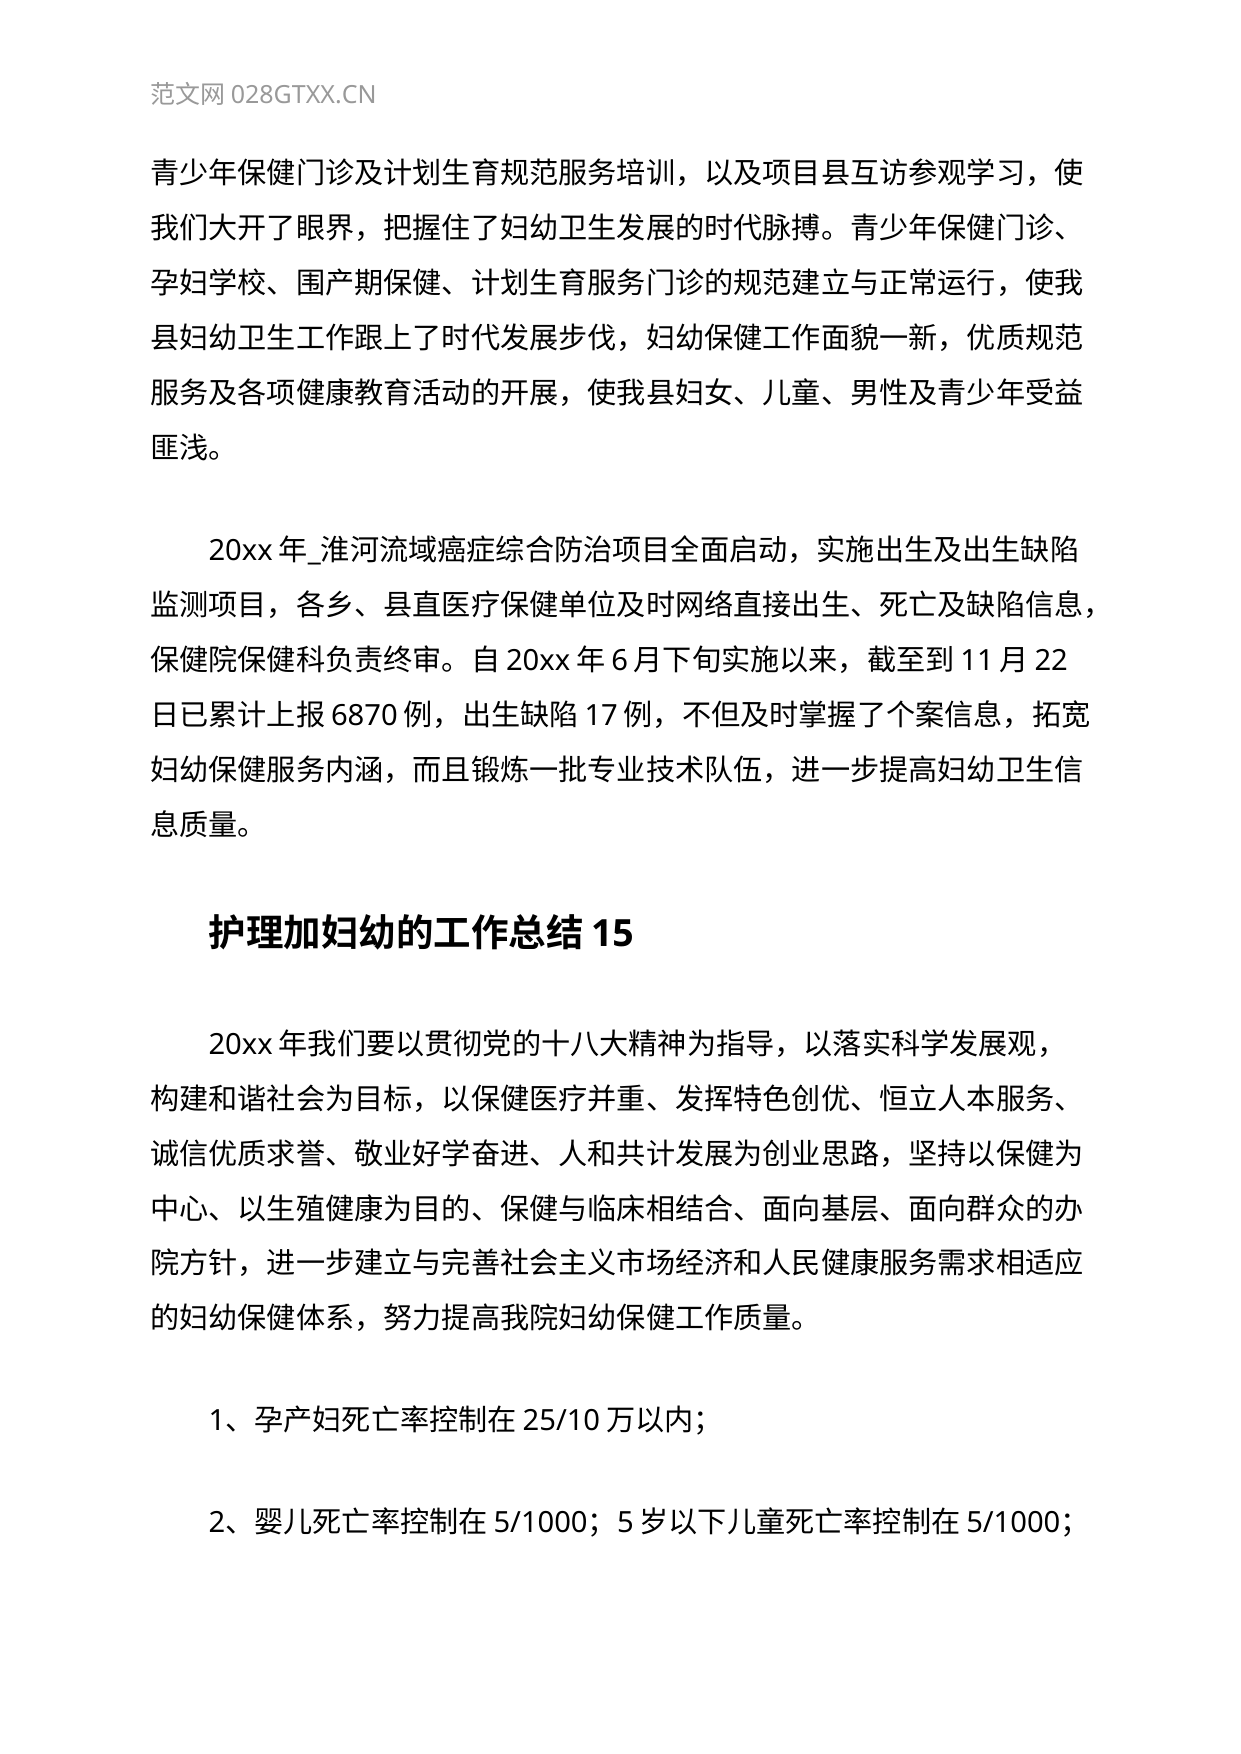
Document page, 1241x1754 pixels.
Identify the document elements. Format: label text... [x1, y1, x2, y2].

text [150, 150, 1090, 467]
text 2、婴儿死亡率控制在5/1000；5岁以下儿童死亡率控制在5/1000； [150, 1499, 1090, 1541]
text 护理加妇幼的工作总结15 [150, 903, 1090, 957]
text 1、孕产妇死亡率控制在25/10万以内； [150, 1397, 1090, 1439]
text 20xx年我们要以贯彻党的十八大精神为指导，以落实科学发展观，构建和谐社会为目标，以保健医疗并重、发挥特色创优、恒立人本服务、诚信优质求誉、敬业好学奋进、人和共计发展为创业思路，坚持以保健为中心、以生殖健康为目的、保健与临床相结合、面向基层、面向群众的办院方针，进一步建立与完善社会主义市场经济和人民健康服务需求相适应的妇幼保健体系，努力提高我院妇幼保健工作质量。 [150, 1020, 1090, 1337]
text 20xx年_淮河流域癌症综合防治项目全面启动，实施出生及出生缺陷监测项目，各乡、县直医疗保健单位及时网络直接出生、死亡及缺陷信息，保健院保健科负责终审。自20xx年6月下旬实施以来，截至到11月22日已累计上报6870例，出生缺陷17例，不但及时掌握了个案信息，拓宽妇幼保健服务内涵，而且锻炼一批专业技术队伍，进一步提高妇幼卫生信息质量。 [150, 526, 1090, 843]
